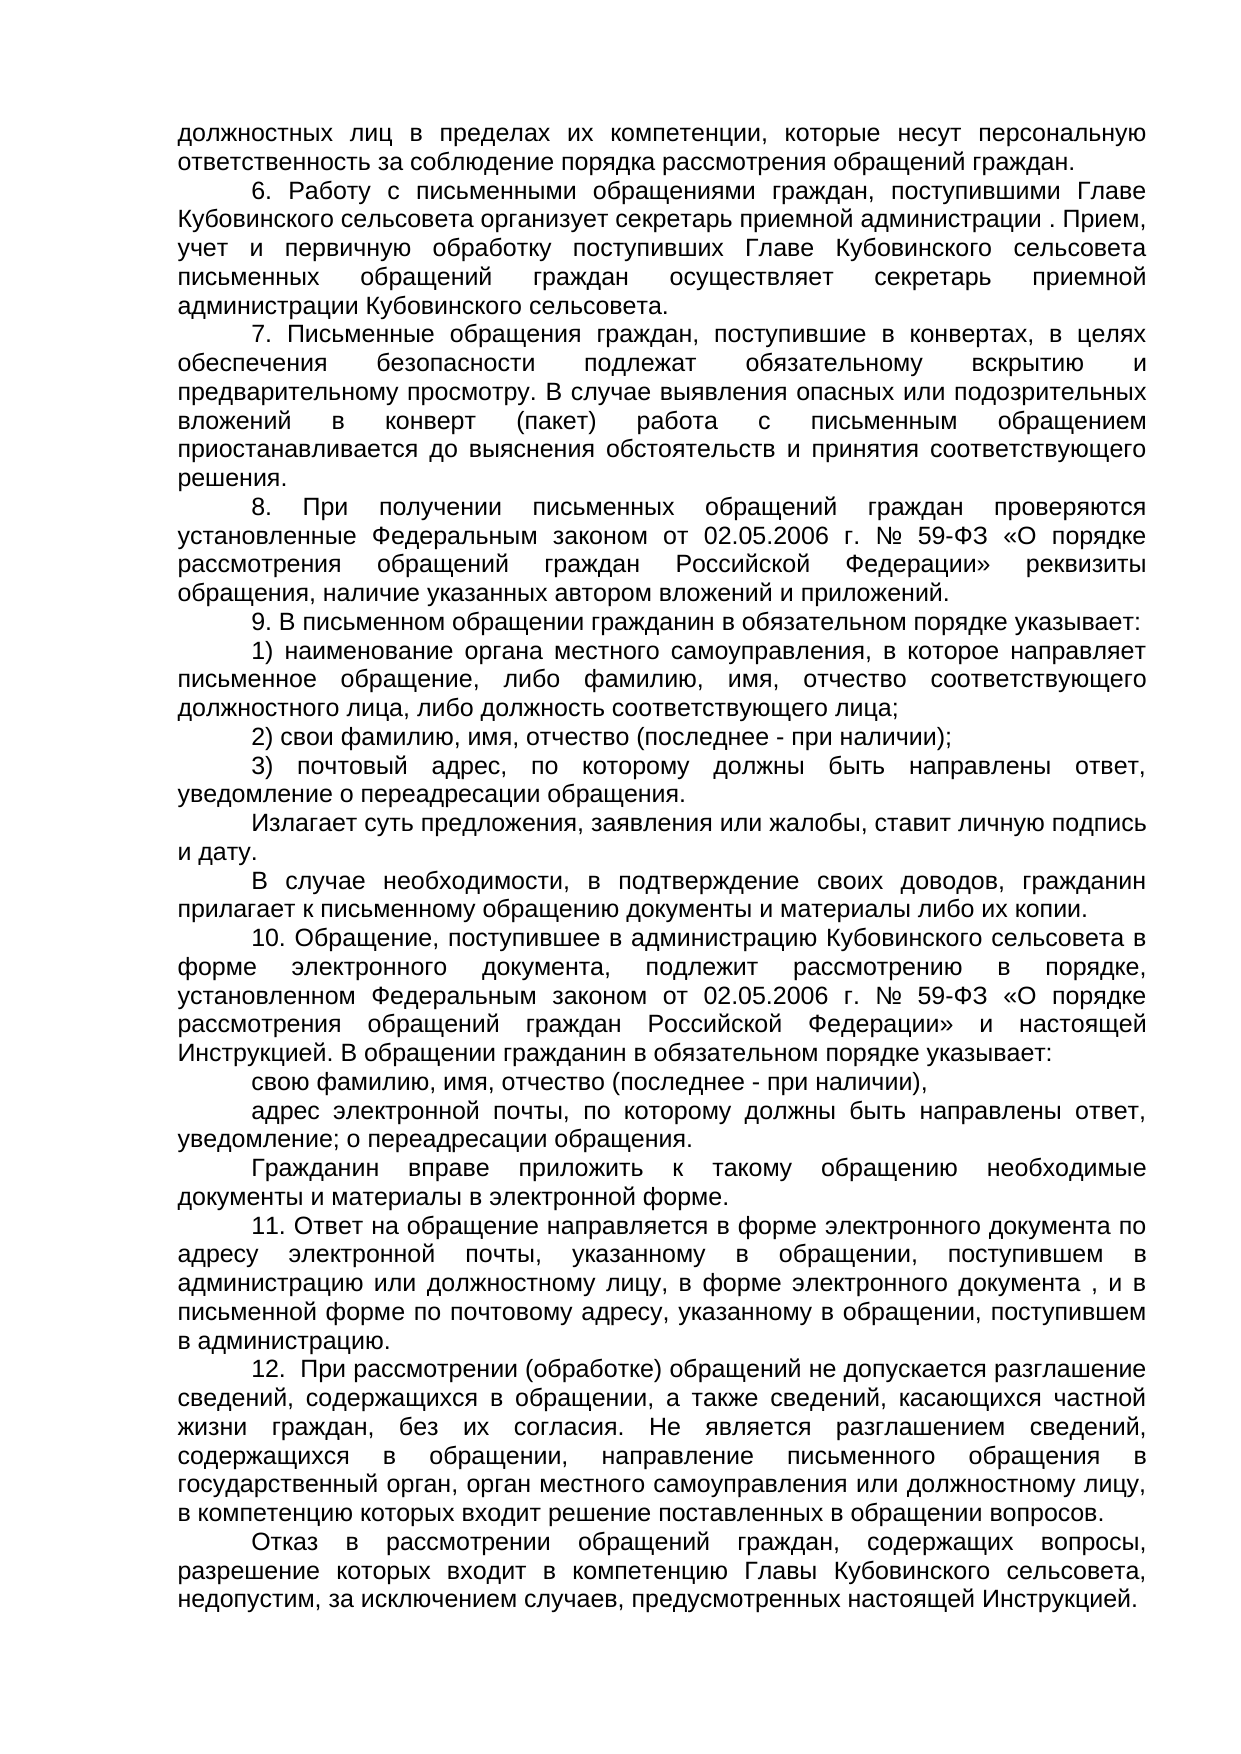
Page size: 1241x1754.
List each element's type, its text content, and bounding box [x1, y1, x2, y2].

text Излагает суть предложения, заявления или жалобы, ставит личную подпись и дату. [177, 808, 1147, 866]
text 11. Ответ на обращение направляется в форме электронного документа по адресу электронной почты, указанному в обращении, поступившем в администрацию или должностному лицу, в форме электронного документа , и в письменной форме по почтовому адресу, указанному в обращении, поступившем в администрацию. [177, 1211, 1147, 1354]
text адрес электронной почты, по которому должны быть направлены ответ, уведомление; о переадресации обращения. [177, 1096, 1147, 1153]
text 7. Письменные обращения граждан, поступившие в конвертах, в целях обеспечения безопасности подлежат обязательному вскрытию и предварительному просмотру. В случае выявления опасных или подозрительных вложений в конверт (пакет) работа с письменным обращением приостанавливается до выяснения обстоятельств и принятия соответствующего решения. [177, 319, 1147, 492]
text 12. При рассмотрении (обработке) обращений не допускается разглашение сведений, содержащихся в обращении, а также сведений, касающихся частной жизни граждан, без их согласия. Не является разглашением сведений, содержащихся в обращении, направление письменного обращения в государственный орган, орган местного самоуправления или должностному лицу, в компетенцию которых входит решение поставленных в обращении вопросов. [177, 1354, 1147, 1527]
text Гражданин вправе приложить к такому обращению необходимые документы и материалы в электронной форме. [177, 1153, 1147, 1211]
text Отказ в рассмотрении обращений граждан, содержащих вопросы, разрешение которых входит в компетенцию Главы Кубовинского сельсовета, недопустим, за исключением случаев, предусмотренных настоящей Инструкцией. [177, 1527, 1147, 1613]
text 10. Обращение, поступившее в администрацию Кубовинского сельсовета в форме электронного документа, подлежит рассмотрению в порядке, установленном Федеральным законом от 02.05.2006 г. № 59-ФЗ «О порядке рассмотрения обращений граждан Российской Федерации» и настоящей Инструкцией. В обращении гражданин в обязательном порядке указывает: [177, 923, 1147, 1067]
text В случае необходимости, в подтверждение своих доводов, гражданин прилагает к письменному обращению документы и материалы либо их копии. [177, 866, 1147, 923]
text 2) свои фамилию, имя, отчество (последнее - при наличии); [177, 722, 1147, 751]
text 9. В письменном обращении гражданин в обязательном порядке указывает: [177, 607, 1147, 636]
text 6. Работу с письменными обращениями граждан, поступившими Главе Кубовинского сельсовета организует секретарь приемной администрации . Прием, учет и первичную обработку поступивших Главе Кубовинского сельсовета письменных обращений граждан осуществляет секретарь приемной администрации Кубовинского сельсовета. [177, 176, 1147, 319]
text 8. При получении письменных обращений граждан проверяются установленные Федеральным законом от 02.05.2006 г. № 59-ФЗ «О порядке рассмотрения обращений граждан Российской Федерации» реквизиты обращения, наличие указанных автором вложений и приложений. [177, 492, 1147, 607]
text свою фамилию, имя, отчество (последнее - при наличии), [177, 1067, 1147, 1096]
text 1) наименование органа местного самоуправления, в которое направляет письменное обращение, либо фамилию, имя, отчество соответствующего должностного лица, либо должность соответствующего лица; [177, 636, 1147, 722]
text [177, 118, 1147, 176]
text 3) почтовый адрес, по которому должны быть направлены ответ, уведомление о переадресации обращения. [177, 751, 1147, 808]
